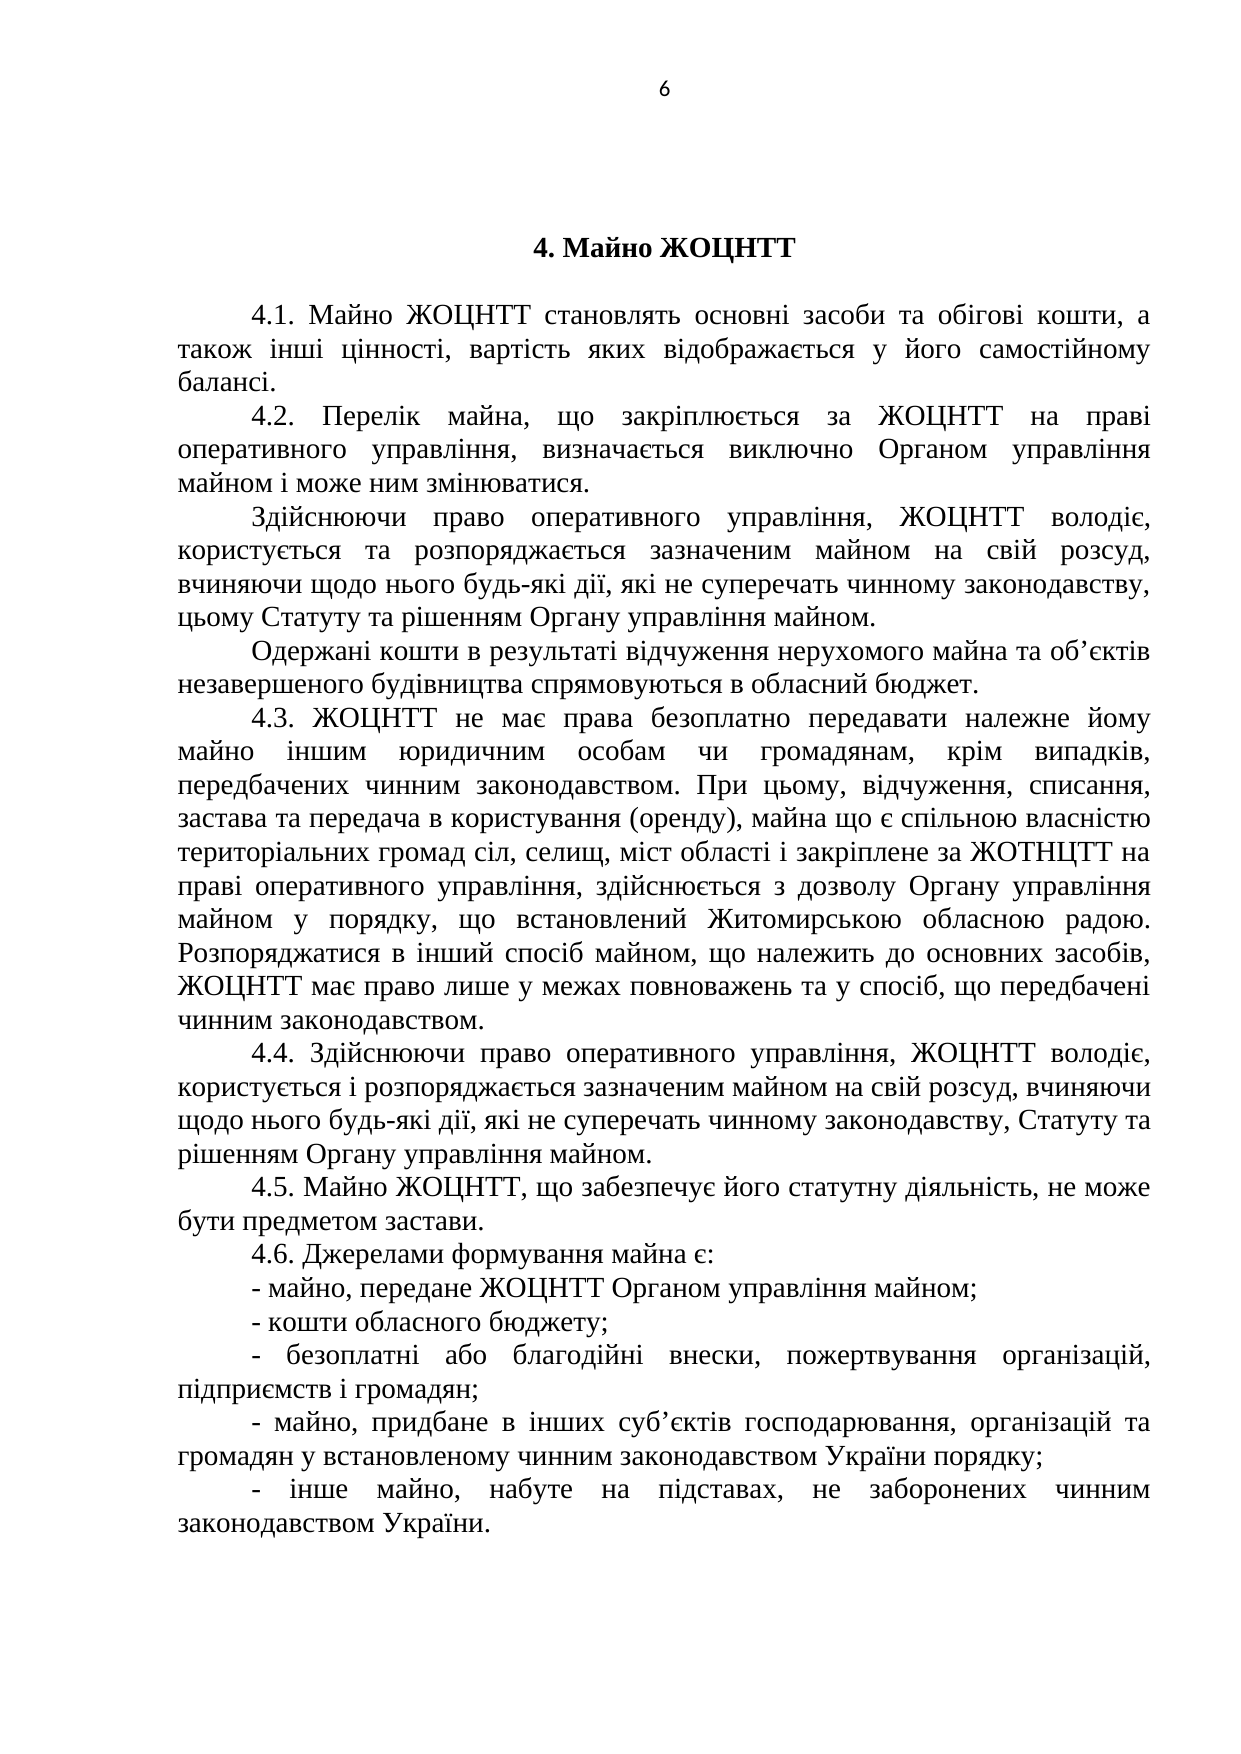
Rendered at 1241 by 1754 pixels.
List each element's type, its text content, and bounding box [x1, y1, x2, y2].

text 4.2. Перелік майна, що закріплюється за ЖОЦНТТ на праві оперативного управління, визначається виключно Органом управління майном і може ним змінюватися. [177, 398, 1152, 499]
text 4.1. Майно ЖОЦНТТ становлять основні засоби та обігові кошти, а також інші цінності, вартість яких відображається у його самостійному балансі. [177, 297, 1152, 398]
text Одержані кошти в результаті відчуження нерухомого майна та обʼєктів незавершеного будівництва спрямовуються в обласний бюджет. [177, 633, 1152, 700]
text - майно, передане ЖОЦНТТ Органом управління майном; [177, 1270, 1152, 1304]
text - безоплатні або благодійні внески, пожертвування організацій, підприємств і громадян; [177, 1337, 1152, 1404]
text - майно, придбане в інших суб’єктів господарювання, організацій та громадян у встановленому чинним законодавством України порядку; [177, 1404, 1152, 1471]
text 4. Майно ЖОЦНТТ [177, 230, 1152, 264]
text 4.3. ЖОЦНТТ не має права безоплатно передавати належне йому майно іншим юридичним особам чи громадянам, крім випадків, передбачених чинним законодавством. При цьому, відчуження, списання, застава та передача в користування (оренду), майна що є спільною власністю територіальних громад сіл, селищ, міст області і закріплене за ЖОТНЦТТ на праві оперативного управління, здійснюється з дозволу Органу управління майном у порядку, що встановлений Житомирською обласною радою. Розпоряджатися в інший спосіб майном, що належить до основних засобів, ЖОЦНТТ має право лише у межах повноважень та у спосіб, що передбачені чинним законодавством. [177, 700, 1152, 1035]
text Здійснюючи право оперативного управління, ЖОЦНТТ володіє, користується та розпоряджається зазначеним майном на свій розсуд, вчиняючи щодо нього будь-які дії, які не суперечать чинному законодавству, цьому Статуту та рішенням Органу управління майном. [177, 499, 1152, 633]
text 4.4. Здійснюючи право оперативного управління, ЖОЦНТТ володіє, користується і розпоряджається зазначеним майном на свій розсуд, вчиняючи щодо нього будь-які дії, які не суперечать чинному законодавству, Статуту та рішенням Органу управління майном. [177, 1035, 1152, 1169]
text - інше майно, набуте на підставах, не заборонених чинним законодавством України. [177, 1471, 1152, 1538]
text 4.6. Джерелами формування майна є: [177, 1237, 1152, 1270]
text 4.5. Майно ЖОЦНТТ, що забезпечує його статутну діяльність, не може бути предметом застави. [177, 1169, 1152, 1237]
text - кошти обласного бюджету; [177, 1304, 1152, 1337]
